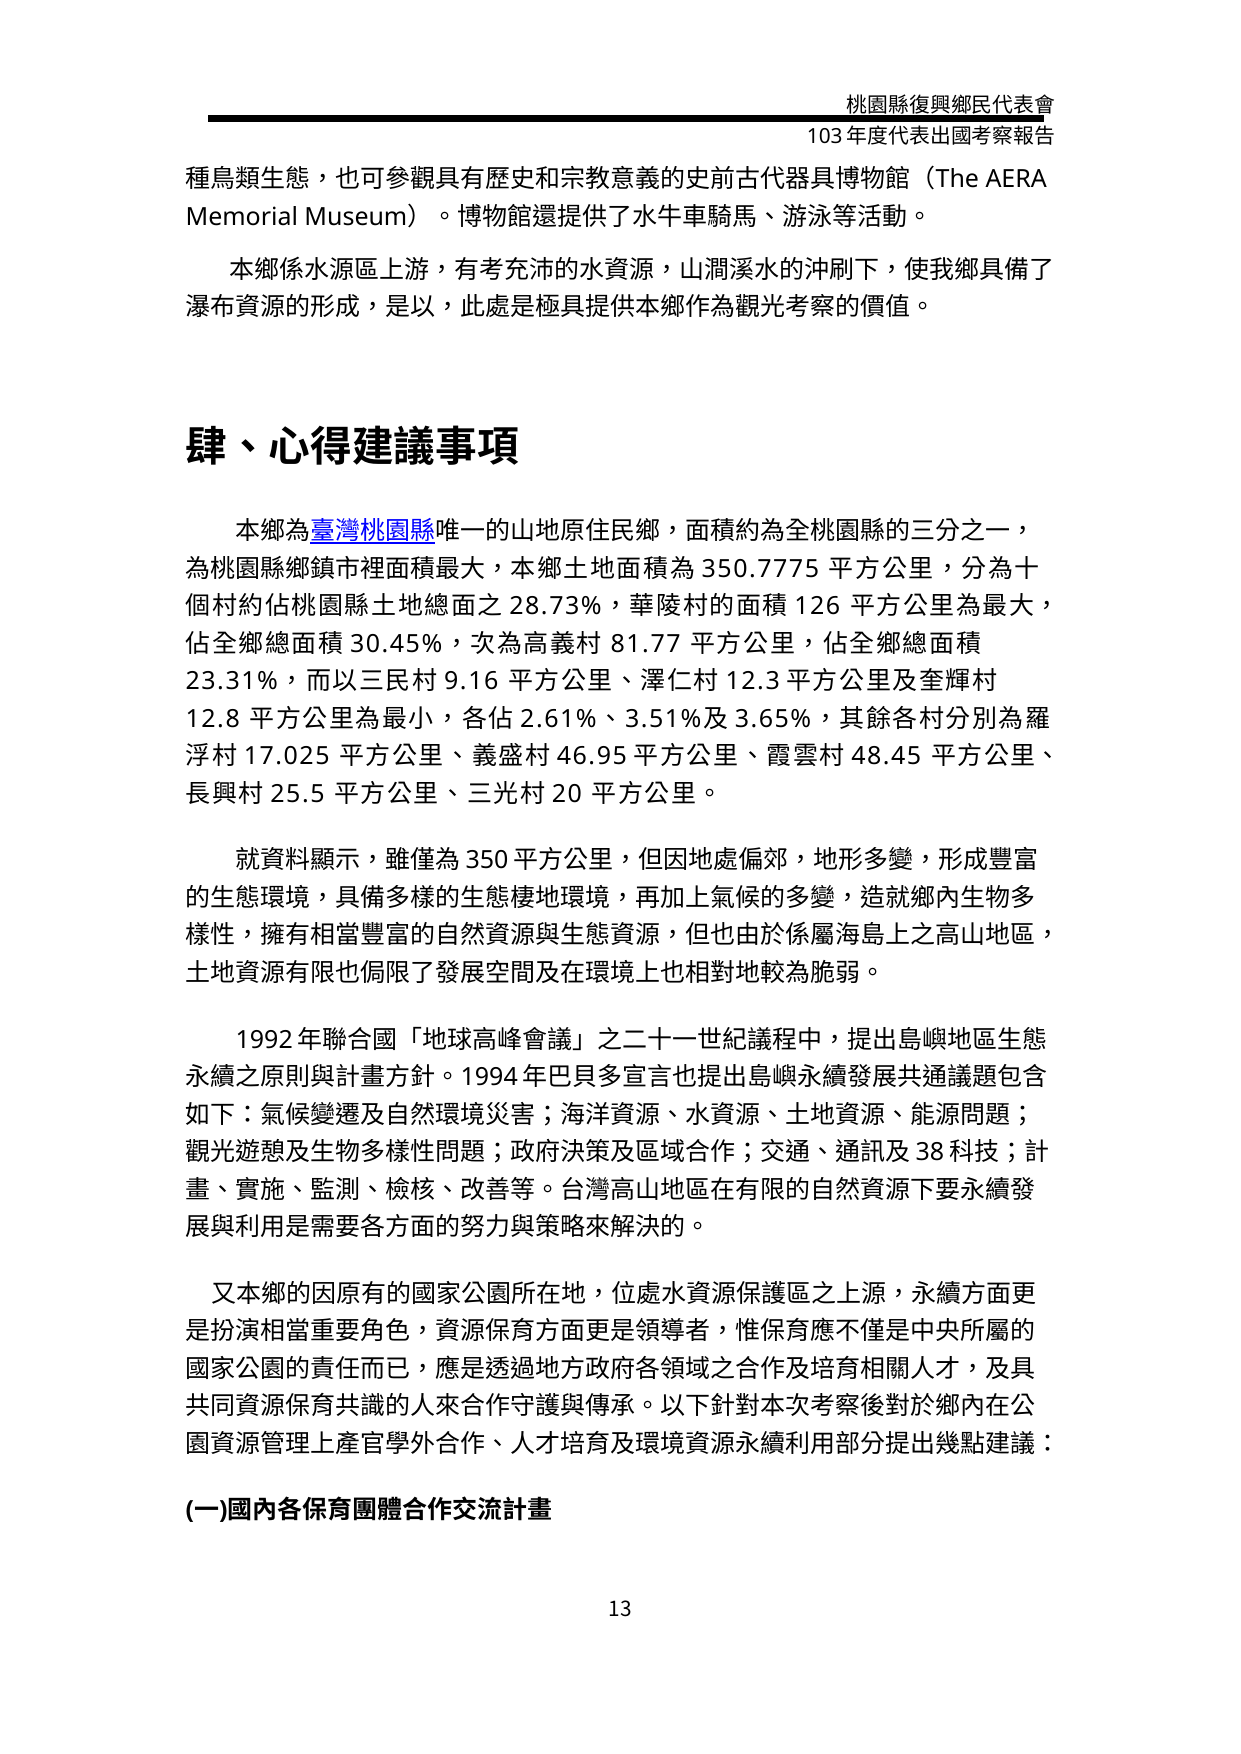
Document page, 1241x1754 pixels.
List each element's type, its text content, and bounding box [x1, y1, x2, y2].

text 肆、心得建議事項 [185, 406, 1055, 481]
text 本鄉為臺灣桃園縣唯一的山地原住民鄉，面積約為全桃園縣的三分之一，為桃園縣鄉鎮市裡面積最大，本鄉土地面積為350.7775 平方公里，分為十個村約佔桃園縣土地總面之28.73%，華陵村的面積126 平方公里為最大，佔全鄉總面積30.45%，次為高義村 81.77 平方公里，佔全鄉總面積23.31%，而以三民村9.16 平方公里、澤仁村12.3平方公里及奎輝村12.8 平方公里為最小，各佔2.61%、3.51%及3.65%，其餘各村分別為羅浮村17.025 平方公里、義盛村46.95平方公里、霞雲村48.45 平方公里、長興村25.5 平方公里、三光村20 平方公里。 [185, 510, 1055, 810]
text (一)國內各保育團體合作交流計畫 [185, 1489, 1055, 1527]
text 又本鄉的因原有的國家公園所在地，位處水資源保護區之上源，永續方面更是扮演相當重要角色，資源保育方面更是領導者，惟保育應不僅是中央所屬的國家公園的責任而已，應是透過地方政府各領域之合作及培育相關人才，及具共同資源保育共識的人來合作守護與傳承。以下針對本次考察後對於鄉內在公園資源管理上產官學外合作、人才培育及環境資源永續利用部分提出幾點建議： [185, 1273, 1055, 1460]
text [185, 158, 1055, 233]
text 就資料顯示，雖僅為350平方公里，但因地處偏郊，地形多變，形成豐富的生態環境，具備多樣的生態棲地環境，再加上氣候的多變，造就鄉內生物多樣性，擁有相當豐富的自然資源與生態資源，但也由於係屬海島上之高山地區，土地資源有限也侷限了發展空間及在環境上也相對地較為脆弱。 [185, 839, 1055, 989]
text 1992年聯合國「地球高峰會議」之二十一世紀議程中，提出島嶼地區生態永續之原則與計畫方針。1994年巴貝多宣言也提出島嶼永續發展共通議題包含如下：氣候變遷及自然環境災害；海洋資源、水資源、土地資源、能源問題；觀光遊憩及生物多樣性問題；政府決策及區域合作；交通、通訊及38科技；計畫、實施、監測、檢核、改善等。台灣高山地區在有限的自然資源下要永續發展與利用是需要各方面的努力與策略來解決的。 [185, 1018, 1055, 1243]
text 本鄉係水源區上游，有考充沛的水資源，山澗溪水的沖刷下，使我鄉具備了瀑布資源的形成，是以，此處是極具提供本鄉作為觀光考察的價值。 [185, 249, 1055, 324]
